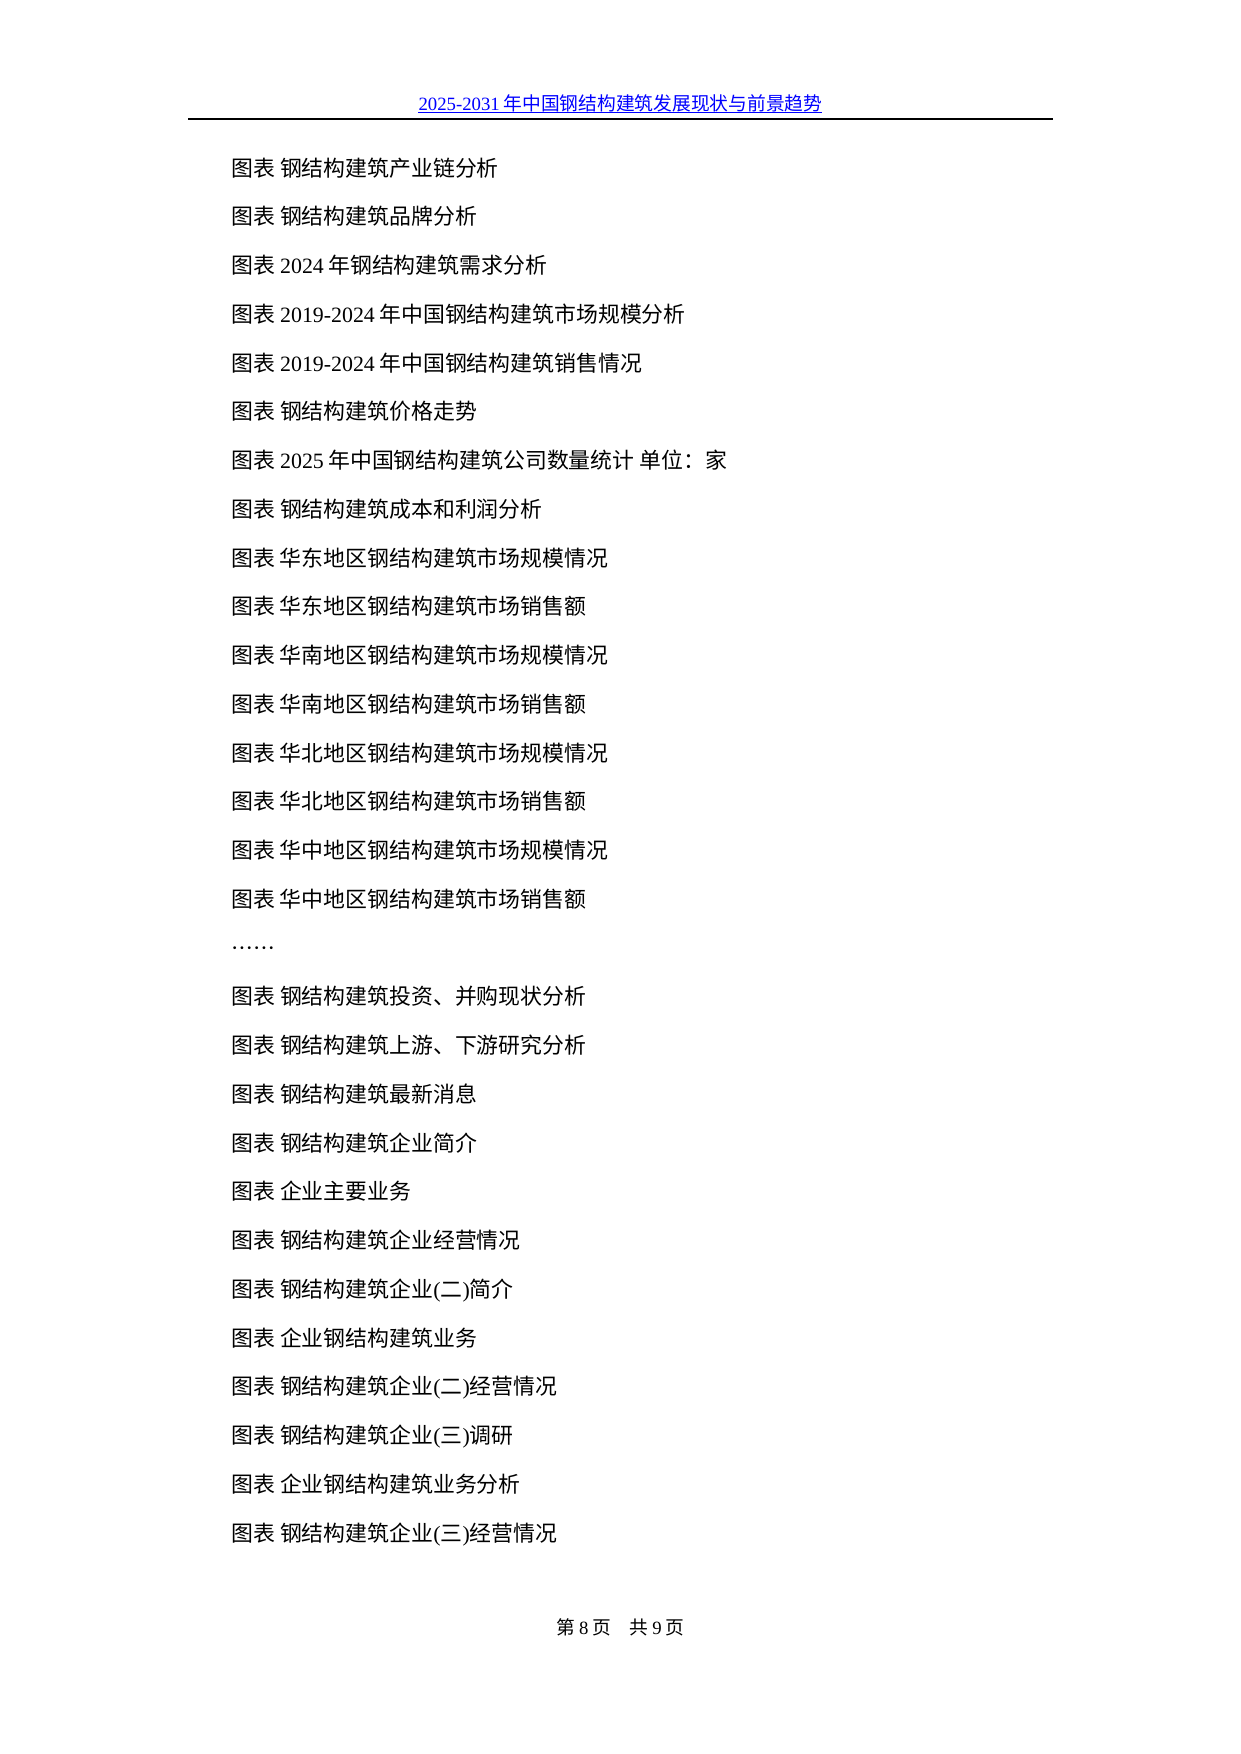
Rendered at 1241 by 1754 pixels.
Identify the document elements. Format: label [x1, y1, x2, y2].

text [187, 150, 1053, 1548]
